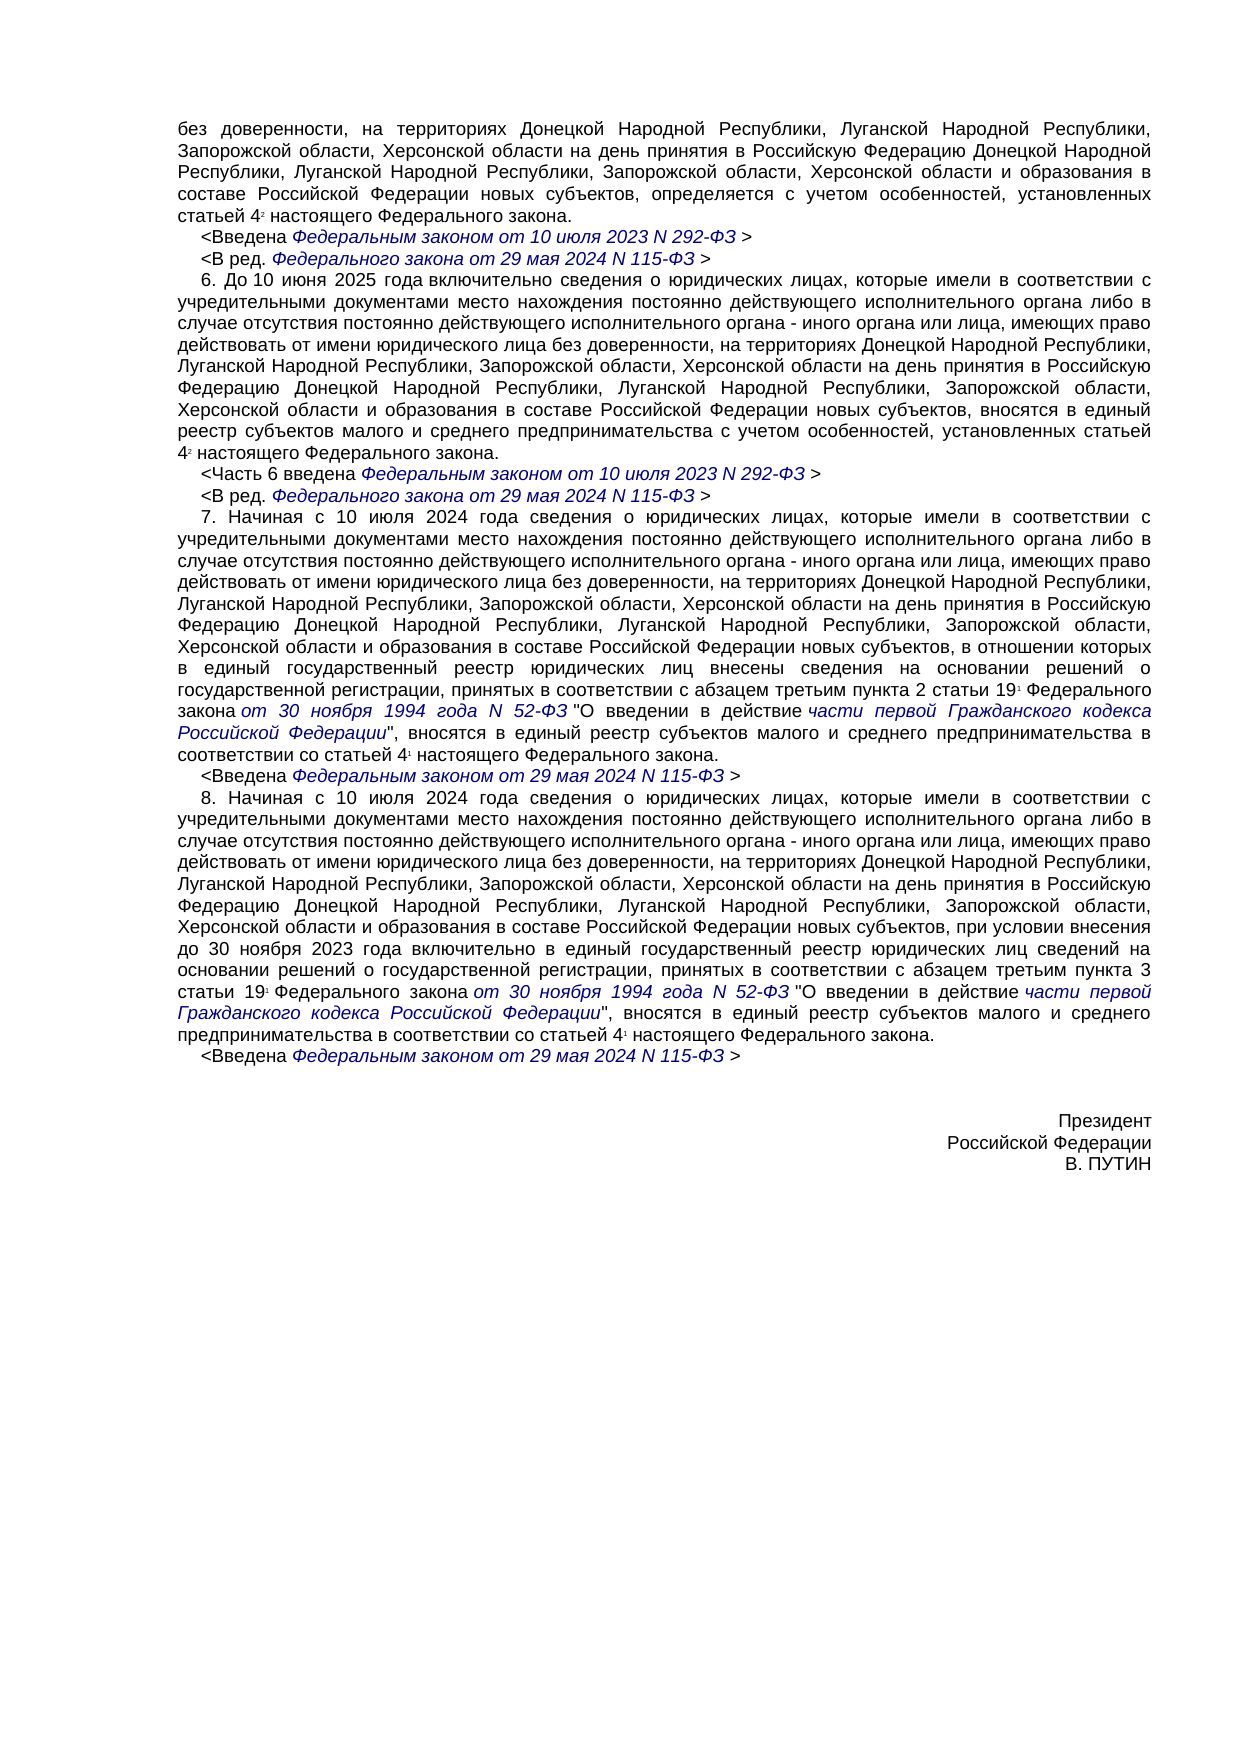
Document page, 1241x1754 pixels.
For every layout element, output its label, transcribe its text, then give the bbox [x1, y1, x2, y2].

text Российской Федерации [177, 1132, 1152, 1153]
text <В ред. Федерального закона от 29 мая 2024 N 115-ФЗ > [177, 247, 1152, 269]
text 6. До 10 июня 2025 года включительно сведения о юридических лицах, которые имели в соответствии с учредительными документами место нахождения постоянно действующего исполнительного органа либо в случае отсутствия постоянно действующего исполнительного органа - иного органа или лица, имеющих право действовать от имени юридического лица без доверенности, на территориях Донецкой Народной Республики, Луганской Народной Республики, Запорожской области, Херсонской области на день принятия в Российскую Федерацию Донецкой Народной Республики, Луганской Народной Республики, Запорожской области, Херсонской области и образования в составе Российской Федерации новых субъектов, вносятся в единый реестр субъектов малого и среднего предпринимательства с учетом особенностей, установленных статьей 42 настоящего Федерального закона. [177, 269, 1152, 463]
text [177, 118, 1152, 226]
text <Часть 6 введена Федеральным законом от 10 июля 2023 N 292-ФЗ > [177, 463, 1152, 485]
text <Введена Федеральным законом от 29 мая 2024 N 115-ФЗ > [177, 765, 1152, 787]
text 7. Начиная с 10 июля 2024 года сведения о юридических лицах, которые имели в соответствии с учредительными документами место нахождения постоянно действующего исполнительного органа либо в случае отсутствия постоянно действующего исполнительного органа - иного органа или лица, имеющих право действовать от имени юридического лица без доверенности, на территориях Донецкой Народной Республики, Луганской Народной Республики, Запорожской области, Херсонской области на день принятия в Российскую Федерацию Донецкой Народной Республики, Луганской Народной Республики, Запорожской области, Херсонской области и образования в составе Российской Федерации новых субъектов, в отношении которых в единый государственный реестр юридических лиц внесены сведения на основании решений о государственной регистрации, принятых в соответствии с абзацем третьим пункта 2 статьи 191 Федерального закона от 30 ноября 1994 года N 52-ФЗ "О введении в действие части первой Гражданского кодекса Российской Федерации", вносятся в единый реестр субъектов малого и среднего предпринимательства в соответствии со статьей 41 настоящего Федерального закона. [177, 506, 1152, 765]
text <Введена Федеральным законом от 29 мая 2024 N 115-ФЗ > [177, 1045, 1152, 1067]
text В. ПУТИН [177, 1153, 1152, 1175]
text <В ред. Федерального закона от 29 мая 2024 N 115-ФЗ > [177, 485, 1152, 506]
text Президент [177, 1110, 1152, 1132]
text 8. Начиная с 10 июля 2024 года сведения о юридических лицах, которые имели в соответствии с учредительными документами место нахождения постоянно действующего исполнительного органа либо в случае отсутствия постоянно действующего исполнительного органа - иного органа или лица, имеющих право действовать от имени юридического лица без доверенности, на территориях Донецкой Народной Республики, Луганской Народной Республики, Запорожской области, Херсонской области на день принятия в Российскую Федерацию Донецкой Народной Республики, Луганской Народной Республики, Запорожской области, Херсонской области и образования в составе Российской Федерации новых субъектов, при условии внесения до 30 ноября 2023 года включительно в единый государственный реестр юридических лиц сведений на основании решений о государственной регистрации, принятых в соответствии с абзацем третьим пункта 3 статьи 191 Федерального закона от 30 ноября 1994 года N 52-ФЗ "О введении в действие части первой Гражданского кодекса Российской Федерации", вносятся в единый реестр субъектов малого и среднего предпринимательства в соответствии со статьей 41 настоящего Федерального закона. [177, 787, 1152, 1045]
text <Введена Федеральным законом от 10 июля 2023 N 292-ФЗ > [177, 226, 1152, 247]
